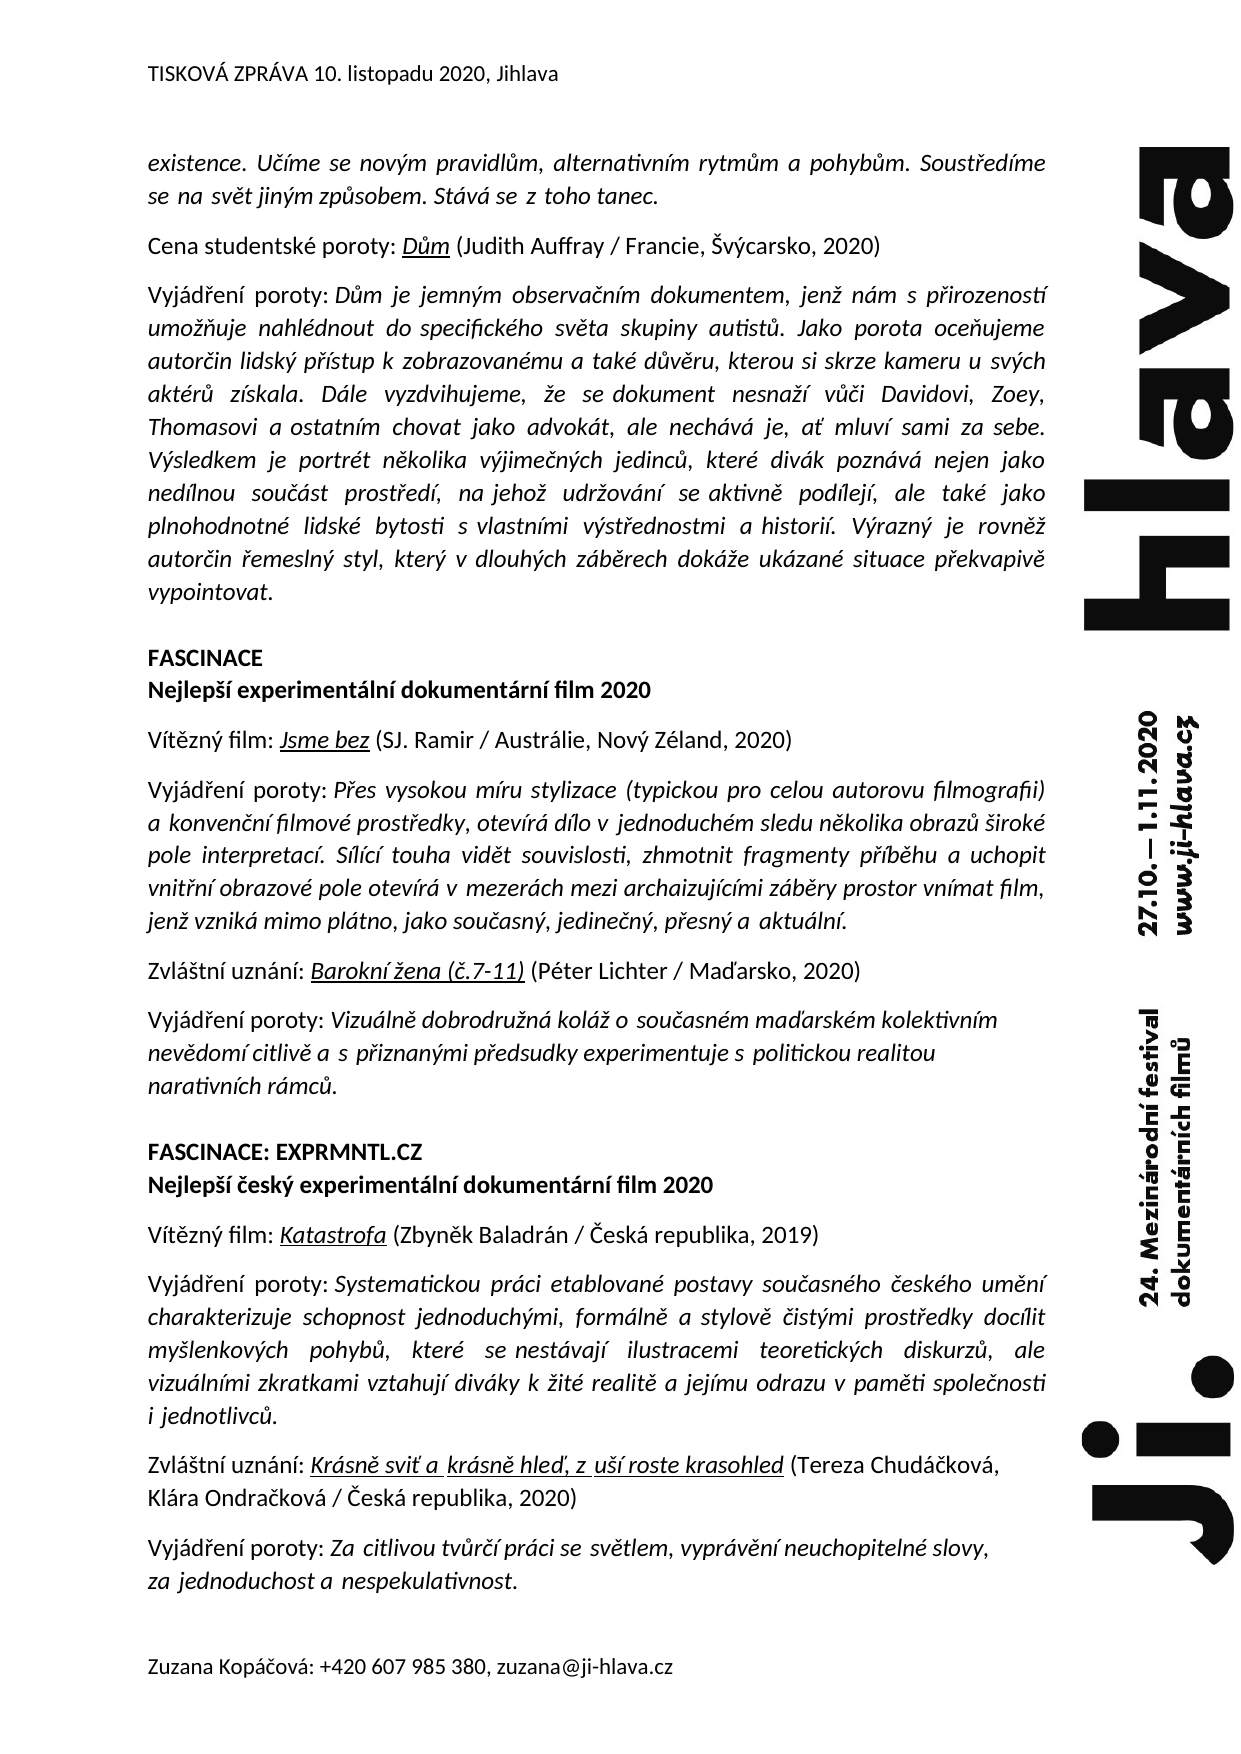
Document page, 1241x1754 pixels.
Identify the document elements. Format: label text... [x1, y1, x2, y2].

text Vítězný film: Jsme bez (SJ. Ramir / Austrálie, Nový Zéland, 2020) [148, 724, 1048, 755]
text Zvláštní uznání: Krásně sviť a krásně hleď, z uší roste krasohled (Tereza Chudáčková, Klára Ondračková / Česká republika, 2020) [148, 1450, 1048, 1513]
text Vyjádření poroty: Přes vysokou míru stylizace (typickou pro celou autorovu filmografii) a konvenční filmové prostředky, otevírá dílo v jednoduchém sledu několika obrazů široké pole interpretací. Sílící touha vidět souvislosti, zhmotnit fragmenty příběhu a uchopit vnitřní obrazové pole otevírá v mezerách mezi archaizujícími záběry prostor vnímat film, jenž vzniká mimo plátno, jako současný, jedinečný, přesný a aktuální. [148, 774, 1048, 936]
text Vyjádření poroty: Systematickou práci etablované postavy současného českého umění charakterizuje schopnost jednoduchými, formálně a stylově čistými prostředky docílit myšlenkových pohybů, které se nestávají ilustracemi teoretických diskurzů, ale vizuálními zkratkami vztahují diváky k žité realitě a jejímu odrazu v paměti společnosti i jednotlivců. [148, 1268, 1048, 1431]
text Vyjádření poroty: Vizuálně dobrodružná koláž o současném maďarském kolektivním nevědomí citlivě a s přiznanými předsudky experimentuje s politickou realitou narativních rámců. FASCINACE: EXPRMNTL.CZ Nejlepší český experimentální dokumentární film 2020 [148, 1005, 1048, 1200]
text Vyjádření poroty: Za citlivou tvůrčí práci se světlem, vyprávění neuchopitelné slovy, za jednoduchost a nespekulativnost. [148, 1532, 1048, 1596]
text Vítězný film: Katastrofa (Zbyněk Baladrán / Česká republika, 2019) [148, 1219, 1048, 1249]
picture [1081, 147, 1234, 1565]
text Vyjádření poroty: Dům je jemným observačním dokumentem, jenž nám s přirozeností umožňuje nahlédnout do specifického světa skupiny autistů. Jako porota oceňujeme autorčin lidský přístup k zobrazovanému a také důvěru, kterou si skrze kameru u svých aktérů získala. Dále vyzdvihujeme, že se dokument nesnaží vůči Davidovi, Zoey, Thomasovi a ostatním chovat jako advokát, ale nechává je, ať mluví sami za sebe. Výsledkem je portrét několika výjimečných jedinců, které divák poznává nejen jako nedílnou součást prostředí, na jehož udržování se aktivně podílejí, ale také jako plnohodnotné lidské bytosti s vlastními výstřednostmi a historií. Výrazný je rovněž autorčin řemeslný styl, který v dlouhých záběrech dokáže ukázané situace překvapivě vypointovat. FASCINACE Nejlepší experimentální dokumentární film 2020 [148, 280, 1048, 705]
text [148, 148, 1048, 211]
text Cena studentské poroty: Dům (Judith Auffray / Francie, Švýcarsko, 2020) [148, 230, 1048, 261]
text Zvláštní uznání: Barokní žena (č.7-11) (Péter Lichter / Maďarsko, 2020) [148, 955, 1048, 986]
